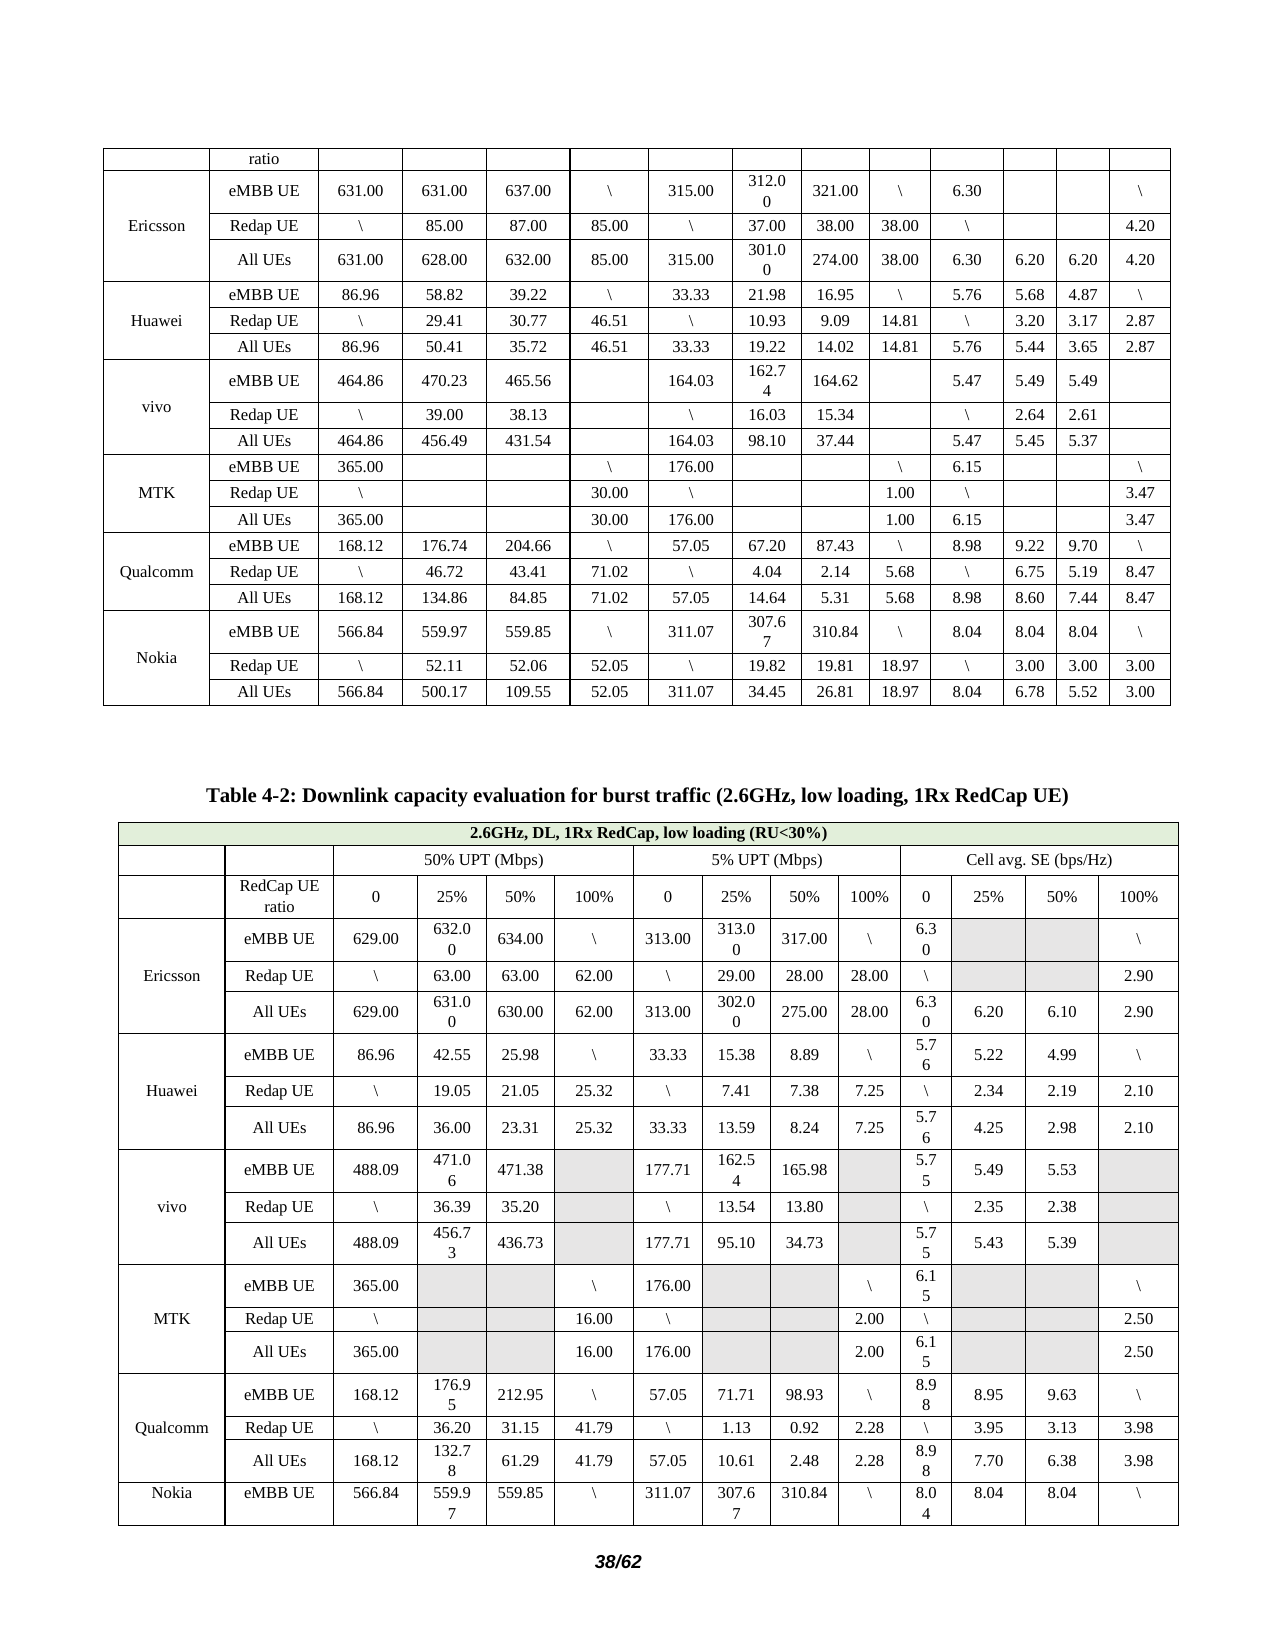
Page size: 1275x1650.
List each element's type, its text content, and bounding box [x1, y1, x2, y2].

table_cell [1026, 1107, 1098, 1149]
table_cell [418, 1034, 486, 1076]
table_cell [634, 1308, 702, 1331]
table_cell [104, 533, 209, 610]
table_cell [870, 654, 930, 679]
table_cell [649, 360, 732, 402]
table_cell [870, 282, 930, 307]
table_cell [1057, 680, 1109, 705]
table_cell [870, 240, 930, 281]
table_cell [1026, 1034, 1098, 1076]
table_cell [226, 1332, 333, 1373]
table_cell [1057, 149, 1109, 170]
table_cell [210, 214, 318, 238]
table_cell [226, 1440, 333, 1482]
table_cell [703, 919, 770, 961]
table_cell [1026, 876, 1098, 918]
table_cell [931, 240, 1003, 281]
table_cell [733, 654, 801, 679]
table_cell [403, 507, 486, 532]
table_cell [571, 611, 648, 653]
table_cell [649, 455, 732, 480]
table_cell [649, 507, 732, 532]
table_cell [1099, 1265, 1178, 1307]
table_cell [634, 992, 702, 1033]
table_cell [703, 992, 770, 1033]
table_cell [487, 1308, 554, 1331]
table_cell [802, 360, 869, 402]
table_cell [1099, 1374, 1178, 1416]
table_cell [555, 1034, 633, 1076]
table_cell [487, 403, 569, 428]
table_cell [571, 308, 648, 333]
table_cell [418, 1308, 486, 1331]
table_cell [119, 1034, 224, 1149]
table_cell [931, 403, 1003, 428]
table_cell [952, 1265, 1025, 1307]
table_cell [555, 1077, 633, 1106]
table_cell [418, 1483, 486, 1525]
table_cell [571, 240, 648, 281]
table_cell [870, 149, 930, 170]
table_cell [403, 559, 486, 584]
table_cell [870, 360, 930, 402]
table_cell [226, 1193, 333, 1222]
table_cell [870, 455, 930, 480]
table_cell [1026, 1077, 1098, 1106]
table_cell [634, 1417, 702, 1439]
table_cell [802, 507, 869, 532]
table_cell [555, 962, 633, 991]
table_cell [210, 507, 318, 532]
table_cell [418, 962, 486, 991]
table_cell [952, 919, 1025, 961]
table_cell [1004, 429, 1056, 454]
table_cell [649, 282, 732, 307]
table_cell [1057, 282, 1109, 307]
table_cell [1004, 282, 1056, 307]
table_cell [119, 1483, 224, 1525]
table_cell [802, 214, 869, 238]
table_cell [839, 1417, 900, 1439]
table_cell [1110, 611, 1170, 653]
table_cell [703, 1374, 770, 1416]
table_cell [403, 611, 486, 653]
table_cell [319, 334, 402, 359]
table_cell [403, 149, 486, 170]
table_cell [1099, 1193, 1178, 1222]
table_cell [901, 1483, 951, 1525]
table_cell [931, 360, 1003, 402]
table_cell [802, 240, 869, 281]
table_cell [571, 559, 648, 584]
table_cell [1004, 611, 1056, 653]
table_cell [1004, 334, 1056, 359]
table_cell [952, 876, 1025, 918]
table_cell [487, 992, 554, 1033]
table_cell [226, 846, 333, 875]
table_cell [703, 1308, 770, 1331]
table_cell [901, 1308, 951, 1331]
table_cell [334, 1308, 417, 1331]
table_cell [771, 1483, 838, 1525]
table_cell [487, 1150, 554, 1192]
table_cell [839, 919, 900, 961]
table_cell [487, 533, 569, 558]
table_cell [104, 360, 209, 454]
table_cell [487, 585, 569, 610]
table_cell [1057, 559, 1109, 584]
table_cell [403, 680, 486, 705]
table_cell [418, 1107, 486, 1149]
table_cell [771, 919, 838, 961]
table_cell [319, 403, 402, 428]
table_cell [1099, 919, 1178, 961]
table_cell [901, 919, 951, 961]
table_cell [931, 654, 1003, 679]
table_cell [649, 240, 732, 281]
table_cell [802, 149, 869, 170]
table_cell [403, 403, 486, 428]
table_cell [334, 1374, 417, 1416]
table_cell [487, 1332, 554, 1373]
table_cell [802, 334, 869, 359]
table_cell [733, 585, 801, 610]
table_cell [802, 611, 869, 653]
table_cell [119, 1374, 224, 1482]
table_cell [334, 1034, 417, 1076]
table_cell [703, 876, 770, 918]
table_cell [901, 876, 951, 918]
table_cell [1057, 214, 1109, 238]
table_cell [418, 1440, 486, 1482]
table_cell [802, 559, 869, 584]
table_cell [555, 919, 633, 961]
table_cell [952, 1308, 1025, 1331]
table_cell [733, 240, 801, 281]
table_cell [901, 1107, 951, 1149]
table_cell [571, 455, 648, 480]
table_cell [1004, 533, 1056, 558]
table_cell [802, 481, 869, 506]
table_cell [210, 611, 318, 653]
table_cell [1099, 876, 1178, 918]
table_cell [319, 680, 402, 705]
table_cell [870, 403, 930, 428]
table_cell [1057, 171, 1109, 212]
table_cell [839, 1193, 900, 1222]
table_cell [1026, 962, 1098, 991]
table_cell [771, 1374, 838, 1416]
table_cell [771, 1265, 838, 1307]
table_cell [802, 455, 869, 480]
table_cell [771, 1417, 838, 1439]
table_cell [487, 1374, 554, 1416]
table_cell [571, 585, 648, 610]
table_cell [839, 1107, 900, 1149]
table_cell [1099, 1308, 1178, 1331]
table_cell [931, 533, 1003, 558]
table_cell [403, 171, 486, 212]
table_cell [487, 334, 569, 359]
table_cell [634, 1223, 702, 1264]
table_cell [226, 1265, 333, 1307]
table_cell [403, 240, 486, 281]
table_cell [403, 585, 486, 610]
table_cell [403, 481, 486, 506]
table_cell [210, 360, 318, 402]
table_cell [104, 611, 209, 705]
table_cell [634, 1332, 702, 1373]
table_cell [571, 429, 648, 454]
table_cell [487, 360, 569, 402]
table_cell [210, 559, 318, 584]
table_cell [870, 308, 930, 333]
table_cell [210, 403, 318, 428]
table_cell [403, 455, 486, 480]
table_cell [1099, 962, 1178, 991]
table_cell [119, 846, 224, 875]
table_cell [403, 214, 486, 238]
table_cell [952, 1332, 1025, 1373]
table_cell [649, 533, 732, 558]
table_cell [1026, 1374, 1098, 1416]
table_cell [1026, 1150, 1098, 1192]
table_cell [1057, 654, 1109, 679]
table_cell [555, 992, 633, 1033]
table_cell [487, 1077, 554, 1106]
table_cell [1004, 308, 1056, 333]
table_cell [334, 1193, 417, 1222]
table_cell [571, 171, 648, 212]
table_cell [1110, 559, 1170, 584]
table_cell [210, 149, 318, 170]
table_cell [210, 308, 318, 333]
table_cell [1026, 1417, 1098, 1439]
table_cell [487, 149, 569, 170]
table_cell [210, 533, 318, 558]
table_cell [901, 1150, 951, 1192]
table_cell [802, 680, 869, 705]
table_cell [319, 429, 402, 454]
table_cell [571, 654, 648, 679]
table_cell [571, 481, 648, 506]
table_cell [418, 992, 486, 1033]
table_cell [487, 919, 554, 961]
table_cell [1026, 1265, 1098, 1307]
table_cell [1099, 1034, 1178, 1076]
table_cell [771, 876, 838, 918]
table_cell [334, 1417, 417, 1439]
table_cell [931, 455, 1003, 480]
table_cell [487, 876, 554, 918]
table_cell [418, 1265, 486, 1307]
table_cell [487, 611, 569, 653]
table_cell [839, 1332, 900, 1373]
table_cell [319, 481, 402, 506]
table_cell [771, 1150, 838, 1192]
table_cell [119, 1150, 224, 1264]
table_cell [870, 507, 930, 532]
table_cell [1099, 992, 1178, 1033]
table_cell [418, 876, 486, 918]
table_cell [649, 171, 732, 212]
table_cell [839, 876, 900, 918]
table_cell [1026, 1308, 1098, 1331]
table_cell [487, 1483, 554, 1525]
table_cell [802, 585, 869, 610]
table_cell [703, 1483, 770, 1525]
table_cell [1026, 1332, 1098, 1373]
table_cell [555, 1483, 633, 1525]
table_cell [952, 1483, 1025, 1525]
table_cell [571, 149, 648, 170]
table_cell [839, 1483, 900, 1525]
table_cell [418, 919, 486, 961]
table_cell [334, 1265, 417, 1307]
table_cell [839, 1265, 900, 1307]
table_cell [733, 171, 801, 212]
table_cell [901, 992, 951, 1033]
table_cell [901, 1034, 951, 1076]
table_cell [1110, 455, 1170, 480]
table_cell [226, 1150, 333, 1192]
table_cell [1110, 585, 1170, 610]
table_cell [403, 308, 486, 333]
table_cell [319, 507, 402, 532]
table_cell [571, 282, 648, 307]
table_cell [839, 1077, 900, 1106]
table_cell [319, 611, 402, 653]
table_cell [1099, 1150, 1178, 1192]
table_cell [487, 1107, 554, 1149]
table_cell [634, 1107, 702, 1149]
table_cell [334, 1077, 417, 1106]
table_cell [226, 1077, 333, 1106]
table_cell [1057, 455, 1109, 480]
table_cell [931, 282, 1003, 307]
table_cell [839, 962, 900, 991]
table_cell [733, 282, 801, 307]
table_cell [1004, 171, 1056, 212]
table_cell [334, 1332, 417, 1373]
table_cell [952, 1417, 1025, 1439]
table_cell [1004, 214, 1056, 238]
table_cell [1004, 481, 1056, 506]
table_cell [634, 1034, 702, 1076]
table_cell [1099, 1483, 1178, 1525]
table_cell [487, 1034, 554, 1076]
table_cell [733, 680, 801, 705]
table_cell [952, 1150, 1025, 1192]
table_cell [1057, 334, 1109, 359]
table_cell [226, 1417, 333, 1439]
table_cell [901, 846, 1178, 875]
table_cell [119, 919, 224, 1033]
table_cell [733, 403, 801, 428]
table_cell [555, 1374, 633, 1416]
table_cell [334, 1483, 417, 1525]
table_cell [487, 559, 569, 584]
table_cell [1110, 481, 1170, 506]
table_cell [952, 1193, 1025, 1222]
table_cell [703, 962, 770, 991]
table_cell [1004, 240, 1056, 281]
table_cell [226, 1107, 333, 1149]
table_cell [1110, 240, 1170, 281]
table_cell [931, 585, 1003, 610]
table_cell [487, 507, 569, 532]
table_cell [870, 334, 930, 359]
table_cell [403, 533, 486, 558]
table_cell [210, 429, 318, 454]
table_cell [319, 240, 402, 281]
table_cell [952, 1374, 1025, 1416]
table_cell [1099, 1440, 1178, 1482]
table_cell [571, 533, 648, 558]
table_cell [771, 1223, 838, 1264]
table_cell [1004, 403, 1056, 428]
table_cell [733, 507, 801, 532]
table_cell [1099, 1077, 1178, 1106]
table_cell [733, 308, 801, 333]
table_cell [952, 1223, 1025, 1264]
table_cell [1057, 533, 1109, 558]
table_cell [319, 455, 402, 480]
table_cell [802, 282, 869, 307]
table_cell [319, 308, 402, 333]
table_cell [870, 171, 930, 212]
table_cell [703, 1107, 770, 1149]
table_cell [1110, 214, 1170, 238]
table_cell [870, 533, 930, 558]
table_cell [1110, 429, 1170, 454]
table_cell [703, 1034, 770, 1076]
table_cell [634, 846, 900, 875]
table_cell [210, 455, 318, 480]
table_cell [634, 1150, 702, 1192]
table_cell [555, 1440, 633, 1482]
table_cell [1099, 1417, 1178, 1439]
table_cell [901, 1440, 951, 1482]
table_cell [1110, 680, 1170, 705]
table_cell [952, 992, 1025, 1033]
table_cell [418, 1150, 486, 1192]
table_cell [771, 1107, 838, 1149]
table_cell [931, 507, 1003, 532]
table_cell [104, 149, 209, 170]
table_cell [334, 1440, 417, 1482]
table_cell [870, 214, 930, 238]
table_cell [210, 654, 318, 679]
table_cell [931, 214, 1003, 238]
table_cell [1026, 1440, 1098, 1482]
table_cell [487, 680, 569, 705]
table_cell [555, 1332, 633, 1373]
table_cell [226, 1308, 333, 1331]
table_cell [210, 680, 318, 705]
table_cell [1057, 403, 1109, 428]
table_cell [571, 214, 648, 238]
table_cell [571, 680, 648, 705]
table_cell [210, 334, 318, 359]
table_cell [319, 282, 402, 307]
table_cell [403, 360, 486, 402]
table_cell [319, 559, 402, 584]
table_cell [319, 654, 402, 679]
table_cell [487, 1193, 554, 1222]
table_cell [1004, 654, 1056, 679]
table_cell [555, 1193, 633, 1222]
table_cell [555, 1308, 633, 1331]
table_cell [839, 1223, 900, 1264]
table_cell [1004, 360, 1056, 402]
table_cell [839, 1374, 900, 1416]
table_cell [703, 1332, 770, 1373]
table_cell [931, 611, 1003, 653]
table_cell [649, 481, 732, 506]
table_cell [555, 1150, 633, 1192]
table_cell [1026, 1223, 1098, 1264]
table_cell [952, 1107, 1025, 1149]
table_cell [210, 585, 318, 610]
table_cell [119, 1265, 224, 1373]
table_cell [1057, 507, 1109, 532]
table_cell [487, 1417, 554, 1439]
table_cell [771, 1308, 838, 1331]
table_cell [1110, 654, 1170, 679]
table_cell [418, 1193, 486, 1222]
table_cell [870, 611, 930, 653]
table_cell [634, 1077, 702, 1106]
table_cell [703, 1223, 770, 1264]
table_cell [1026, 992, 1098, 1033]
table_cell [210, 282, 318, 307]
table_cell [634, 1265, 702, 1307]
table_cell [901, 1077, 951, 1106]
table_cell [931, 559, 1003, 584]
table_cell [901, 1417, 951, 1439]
text Table 4-2: Downlink capacity evaluation for burst traffic (2.6GHz, low loading, 1Rx RedCap UE) [118, 783, 1157, 807]
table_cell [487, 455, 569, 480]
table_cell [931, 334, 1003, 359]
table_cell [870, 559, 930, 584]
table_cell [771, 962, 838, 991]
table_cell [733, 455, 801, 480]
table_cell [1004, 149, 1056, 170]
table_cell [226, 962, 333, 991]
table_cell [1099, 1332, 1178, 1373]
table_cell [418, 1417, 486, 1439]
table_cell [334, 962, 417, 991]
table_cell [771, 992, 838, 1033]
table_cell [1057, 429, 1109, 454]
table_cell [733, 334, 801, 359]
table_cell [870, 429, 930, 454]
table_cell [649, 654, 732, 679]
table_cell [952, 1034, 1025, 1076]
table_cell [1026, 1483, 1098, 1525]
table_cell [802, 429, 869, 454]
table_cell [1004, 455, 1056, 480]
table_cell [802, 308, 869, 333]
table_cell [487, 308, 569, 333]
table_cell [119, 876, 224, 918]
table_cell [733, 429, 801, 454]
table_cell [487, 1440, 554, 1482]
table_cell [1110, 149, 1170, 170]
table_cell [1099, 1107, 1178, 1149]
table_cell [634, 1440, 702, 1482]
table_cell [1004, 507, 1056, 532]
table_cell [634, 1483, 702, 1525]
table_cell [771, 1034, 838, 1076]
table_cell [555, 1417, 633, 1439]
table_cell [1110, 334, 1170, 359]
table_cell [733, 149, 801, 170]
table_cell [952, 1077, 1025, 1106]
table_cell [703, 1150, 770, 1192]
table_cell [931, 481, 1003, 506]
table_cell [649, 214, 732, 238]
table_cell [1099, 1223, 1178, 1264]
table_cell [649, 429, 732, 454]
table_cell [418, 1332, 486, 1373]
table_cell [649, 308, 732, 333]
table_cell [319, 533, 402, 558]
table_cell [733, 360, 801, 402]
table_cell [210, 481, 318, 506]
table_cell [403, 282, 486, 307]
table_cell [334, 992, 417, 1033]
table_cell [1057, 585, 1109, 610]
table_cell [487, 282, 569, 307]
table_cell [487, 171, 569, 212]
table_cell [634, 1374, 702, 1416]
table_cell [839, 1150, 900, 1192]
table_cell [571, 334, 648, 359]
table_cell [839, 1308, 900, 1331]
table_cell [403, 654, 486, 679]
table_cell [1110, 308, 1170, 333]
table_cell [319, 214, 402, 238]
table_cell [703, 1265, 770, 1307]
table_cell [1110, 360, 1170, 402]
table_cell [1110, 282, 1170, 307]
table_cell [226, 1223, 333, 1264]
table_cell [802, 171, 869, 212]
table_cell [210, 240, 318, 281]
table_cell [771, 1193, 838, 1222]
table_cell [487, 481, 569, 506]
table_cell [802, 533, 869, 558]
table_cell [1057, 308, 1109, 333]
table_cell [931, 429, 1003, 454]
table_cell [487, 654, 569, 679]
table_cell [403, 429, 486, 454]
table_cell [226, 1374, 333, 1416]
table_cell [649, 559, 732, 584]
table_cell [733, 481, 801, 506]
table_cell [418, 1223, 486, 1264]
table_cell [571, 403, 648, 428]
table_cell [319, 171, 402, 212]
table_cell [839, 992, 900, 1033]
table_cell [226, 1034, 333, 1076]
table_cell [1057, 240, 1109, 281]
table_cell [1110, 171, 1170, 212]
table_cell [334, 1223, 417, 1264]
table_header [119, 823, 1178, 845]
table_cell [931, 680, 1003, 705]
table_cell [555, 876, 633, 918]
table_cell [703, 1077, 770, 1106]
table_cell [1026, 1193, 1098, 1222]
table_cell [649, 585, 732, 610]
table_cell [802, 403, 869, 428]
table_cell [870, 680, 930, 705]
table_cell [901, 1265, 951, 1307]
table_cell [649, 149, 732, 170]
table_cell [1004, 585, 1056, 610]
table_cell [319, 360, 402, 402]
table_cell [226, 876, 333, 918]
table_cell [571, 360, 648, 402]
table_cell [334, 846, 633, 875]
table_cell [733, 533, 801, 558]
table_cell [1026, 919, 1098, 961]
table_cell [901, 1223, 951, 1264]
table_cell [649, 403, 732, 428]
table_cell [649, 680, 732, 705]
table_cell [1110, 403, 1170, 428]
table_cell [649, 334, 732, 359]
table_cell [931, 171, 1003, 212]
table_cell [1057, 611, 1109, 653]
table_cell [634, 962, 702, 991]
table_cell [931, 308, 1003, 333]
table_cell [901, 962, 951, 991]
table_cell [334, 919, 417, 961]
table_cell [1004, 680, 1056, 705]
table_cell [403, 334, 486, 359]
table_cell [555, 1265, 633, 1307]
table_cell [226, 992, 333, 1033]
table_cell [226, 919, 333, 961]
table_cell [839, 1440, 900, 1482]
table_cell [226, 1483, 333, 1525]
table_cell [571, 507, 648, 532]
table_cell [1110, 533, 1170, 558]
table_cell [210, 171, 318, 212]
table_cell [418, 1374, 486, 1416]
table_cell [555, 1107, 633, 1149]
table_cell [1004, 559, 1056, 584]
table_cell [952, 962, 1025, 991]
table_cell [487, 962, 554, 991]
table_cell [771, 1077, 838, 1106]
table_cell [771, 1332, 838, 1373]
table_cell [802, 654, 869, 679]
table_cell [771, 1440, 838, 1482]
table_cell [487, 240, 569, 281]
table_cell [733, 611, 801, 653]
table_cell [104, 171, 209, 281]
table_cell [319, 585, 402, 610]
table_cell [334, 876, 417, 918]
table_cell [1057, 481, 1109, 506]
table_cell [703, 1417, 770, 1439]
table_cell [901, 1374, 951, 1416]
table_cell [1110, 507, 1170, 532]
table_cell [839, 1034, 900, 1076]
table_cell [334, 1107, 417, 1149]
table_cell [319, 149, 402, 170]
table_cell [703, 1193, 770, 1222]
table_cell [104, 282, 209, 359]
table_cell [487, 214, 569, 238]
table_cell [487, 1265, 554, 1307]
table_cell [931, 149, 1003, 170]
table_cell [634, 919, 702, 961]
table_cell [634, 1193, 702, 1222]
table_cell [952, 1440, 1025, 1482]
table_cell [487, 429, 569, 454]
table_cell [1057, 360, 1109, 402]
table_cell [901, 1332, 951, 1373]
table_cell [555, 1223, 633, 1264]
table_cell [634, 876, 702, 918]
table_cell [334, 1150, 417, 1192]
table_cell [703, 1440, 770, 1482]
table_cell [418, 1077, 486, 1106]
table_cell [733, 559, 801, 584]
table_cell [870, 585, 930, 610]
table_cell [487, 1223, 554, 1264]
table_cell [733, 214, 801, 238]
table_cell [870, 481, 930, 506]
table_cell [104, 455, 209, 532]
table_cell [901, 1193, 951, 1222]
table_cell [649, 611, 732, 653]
